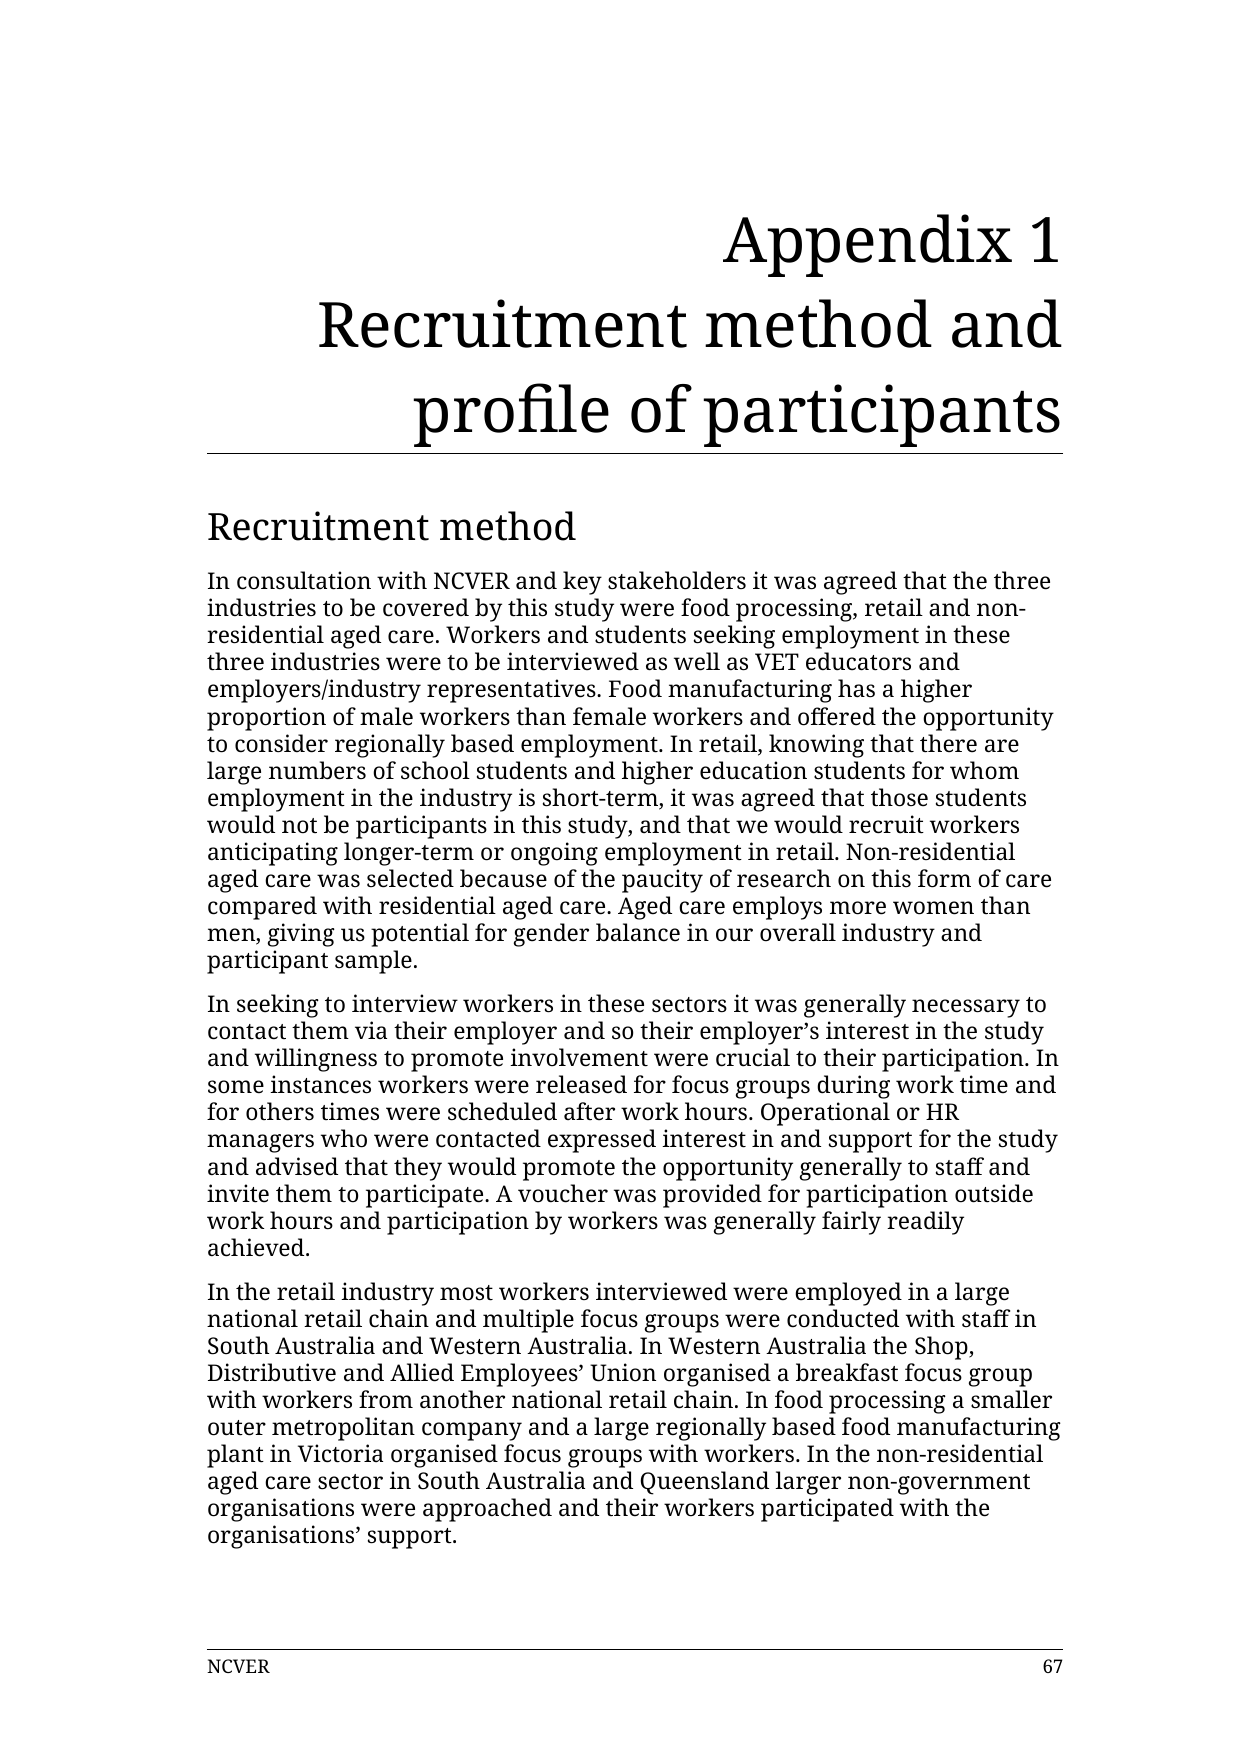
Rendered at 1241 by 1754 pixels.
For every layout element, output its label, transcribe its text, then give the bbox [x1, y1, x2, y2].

subtitle Recruitment method [207, 500, 1063, 551]
text In the retail industry most workers interviewed were employed in a large national retail chain and multiple focus groups were conducted with staff in South Australia and Western Australia. In Western Australia the Shop, Distributive and Allied Employees’ Union organised a breakfast focus group with workers from another national retail chain. In food processing a smaller outer metropolitan company and a large regionally based food manufacturing plant in Victoria organised focus groups with workers. In the non-residential aged care sector in South Australia and Queensland larger non-government organisations were approached and their workers participated with the organisations’ support. [207, 1278, 1063, 1549]
text In consultation with NCVER and key stakeholders it was agreed that the three industries to be covered by this study were food processing, retail and non-residential aged care. Workers and students seeking employment in these three industries were to be interviewed as well as VET educators and employers/industry representatives. Food manufacturing has a higher proportion of male workers than female workers and offered the opportunity to consider regionally based employment. In retail, knowing that there are large numbers of school students and higher education students for whom employment in the industry is short-term, it was agreed that those students would not be participants in this study, and that we would recruit workers anticipating longer-term or ongoing employment in retail. Non-residential aged care was selected because of the paucity of research on this form of care compared with residential aged care. Aged care employs more women than men, giving us potential for gender balance in our overall industry and participant sample. [207, 568, 1063, 974]
subtitle Appendix 1 Recruitment method and profile of participants [207, 196, 1063, 453]
text In seeking to interview workers in these sectors it was generally necessary to contact them via their employer and so their employer’s interest in the study and willingness to promote involvement were crucial to their participation. In some instances workers were released for focus groups during work time and for others times were scheduled after work hours. Operational or HR managers who were contacted expressed interest in and support for the study and advised that they would promote the opportunity generally to staff and invite them to participate. A voucher was provided for participation outside work hours and participation by workers was generally fairly readily achieved. [207, 991, 1063, 1262]
